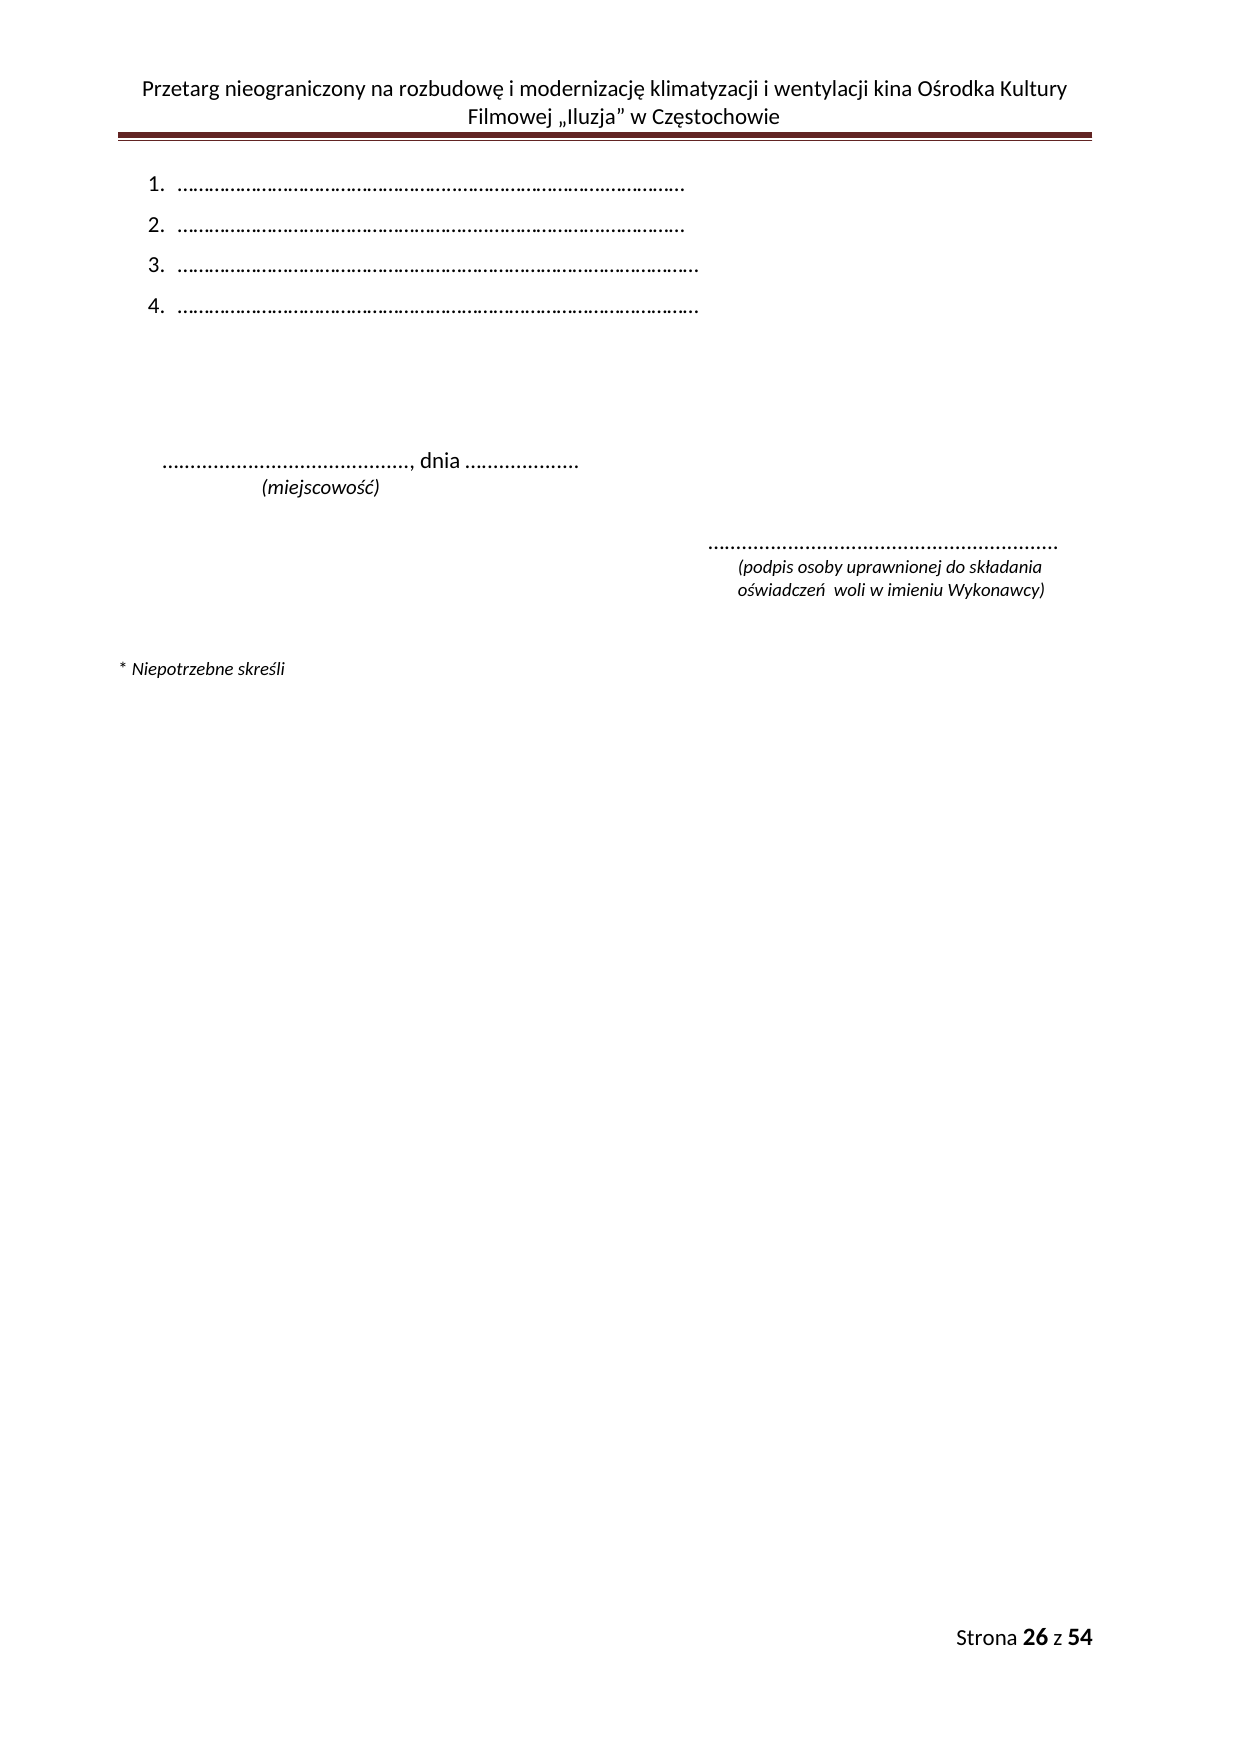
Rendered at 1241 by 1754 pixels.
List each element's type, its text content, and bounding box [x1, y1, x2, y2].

text (miejscowość) [162, 474, 1092, 499]
list ……………………………………………………………………………………… [148, 291, 1092, 319]
list ……………………………………………..……………………….…………… [148, 169, 1092, 197]
text * Niepotrzebne skreśli [118, 657, 1092, 680]
list …………………………………………………..………………….…………… [148, 210, 1092, 238]
text oświadczeń woli w imieniu Wykonawcy) [635, 578, 1092, 601]
text ….......................................................... [671, 499, 1092, 555]
list ……………………………………………………………………………………… [148, 250, 1092, 278]
text (podpis osoby uprawnionej do składania [635, 555, 1092, 578]
text …........................................, dnia …................. [162, 446, 1092, 474]
